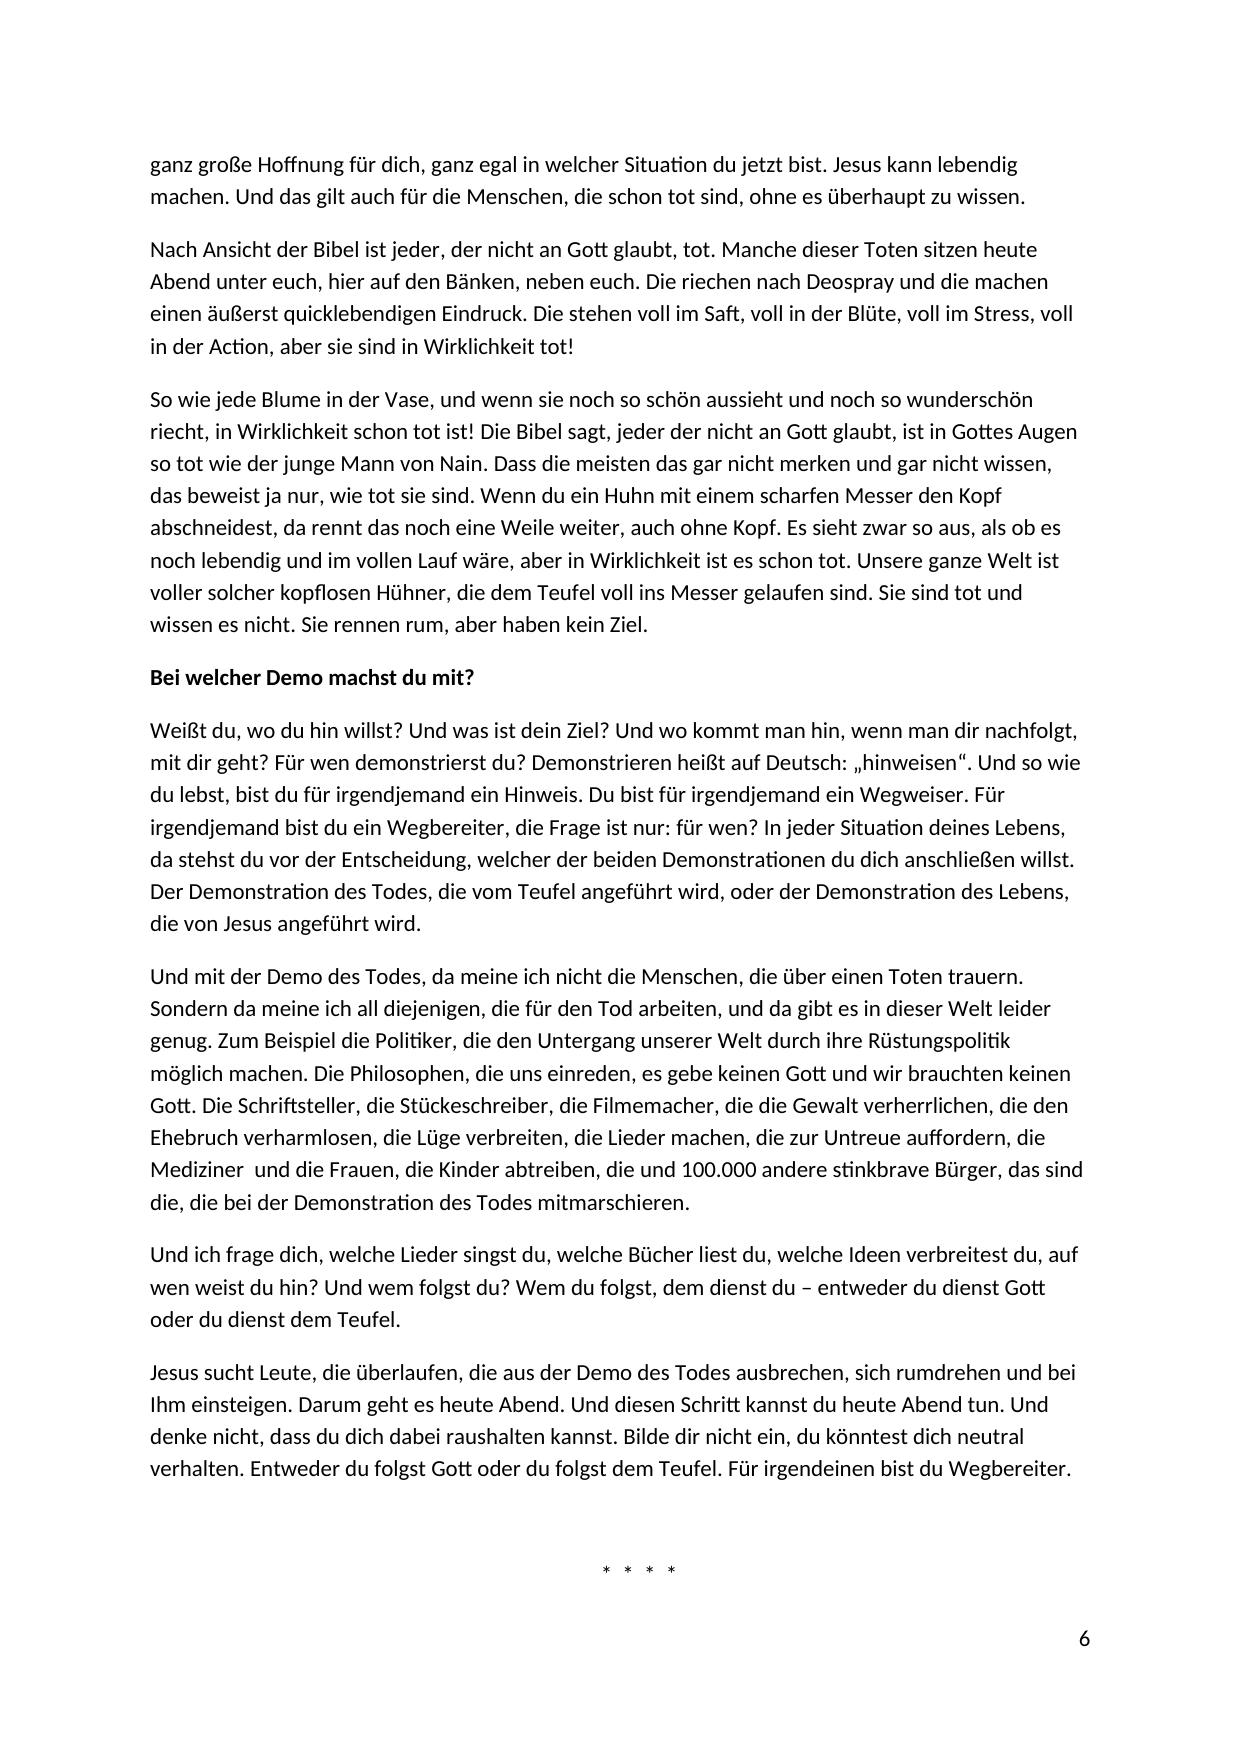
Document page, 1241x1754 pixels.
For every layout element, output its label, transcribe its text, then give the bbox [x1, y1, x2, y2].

text * * * * [187, 1561, 1090, 1589]
text Weißt du, wo du hin willst? Und was ist dein Ziel? Und wo kommt man hin, wenn man dir nachfolgt, mit dir geht? Für wen demonstrierst du? Demonstrieren heißt auf Deutsch: „hinweisen“. Und so wie du lebst, bist du für irgendjemand ein Hinweis. Du bist für irgendjemand ein Wegweiser. Für irgendjemand bist du ein Wegbereiter, die Frage ist nur: für wen? In jeder Situation deines Lebens, da stehst du vor der Entscheidung, welcher der beiden Demonstrationen du dich anschließen willst. Der Demonstration des Todes, die vom Teufel angeführt wird, oder der Demonstration des Lebens, die von Jesus angeführt wird. [150, 716, 1090, 937]
text Bei welcher Demo machst du mit? [150, 663, 1090, 691]
text Nach Ansicht der Bibel ist jeder, der nicht an Gott glaubt, tot. Manche dieser Toten sitzen heute Abend unter euch, hier auf den Bänken, neben euch. Die riechen nach Deospray und die machen einen äußerst quicklebendigen Eindruck. Die stehen voll im Saft, voll in der Blüte, voll im Stress, voll in der Action, aber sie sind in Wirklichkeit tot! [150, 235, 1090, 360]
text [150, 150, 1090, 210]
text So wie jede Blume in der Vase, und wenn sie noch so schön aussieht und noch so wunderschön riecht, in Wirklichkeit schon tot ist! Die Bibel sagt, jeder der nicht an Gott glaubt, ist in Gottes Augen so tot wie der junge Mann von Nain. Dass die meisten das gar nicht merken und gar nicht wissen, das beweist ja nur, wie tot sie sind. Wenn du ein Huhn mit einem scharfen Messer den Kopf abschneidest, da rennt das noch eine Weile weiter, auch ohne Kopf. Es sieht zwar so aus, als ob es noch lebendig und im vollen Lauf wäre, aber in Wirklichkeit ist es schon tot. Unsere ganze Welt ist voller solcher kopflosen Hühner, die dem Teufel voll ins Messer gelaufen sind. Sie sind tot und wissen es nicht. Sie rennen rum, aber haben kein Ziel. [150, 385, 1090, 638]
text Und ich frage dich, welche Lieder singst du, welche Bücher liest du, welche Ideen verbreitest du, auf wen weist du hin? Und wem folgst du? Wem du folgst, dem dienst du – entweder du dienst Gott oder du dienst dem Teufel. [150, 1241, 1090, 1333]
text Jesus sucht Leute, die überlaufen, die aus der Demo des Todes ausbrechen, sich rumdrehen und bei Ihm einsteigen. Darum geht es heute Abend. Und diesen Schritt kannst du heute Abend tun. Und denke nicht, dass du dich dabei raushalten kannst. Bilde dir nicht ein, du könntest dich neutral verhalten. Entweder du folgst Gott oder du folgst dem Teufel. Für irgendeinen bist du Wegbereiter. [150, 1358, 1090, 1483]
text Und mit der Demo des Todes, da meine ich nicht die Menschen, die über einen Toten trauern. Sondern da meine ich all diejenigen, die für den Tod arbeiten, und da gibt es in dieser Welt leider genug. Zum Beispiel die Politiker, die den Untergang unserer Welt durch ihre Rüstungspolitik möglich machen. Die Philosophen, die uns einreden, es gebe keinen Gott und wir brauchten keinen Gott. Die Schriftsteller, die Stückeschreiber, die Filmemacher, die die Gewalt verherrlichen, die den Ehebruch verharmlosen, die Lüge verbreiten, die Lieder machen, die zur Untreue auffordern, die Mediziner und die Frauen, die Kinder abtreiben, die und 100.000 andere stinkbrave Bürger, das sind die, die bei der Demonstration des Todes mitmarschieren. [150, 962, 1090, 1216]
